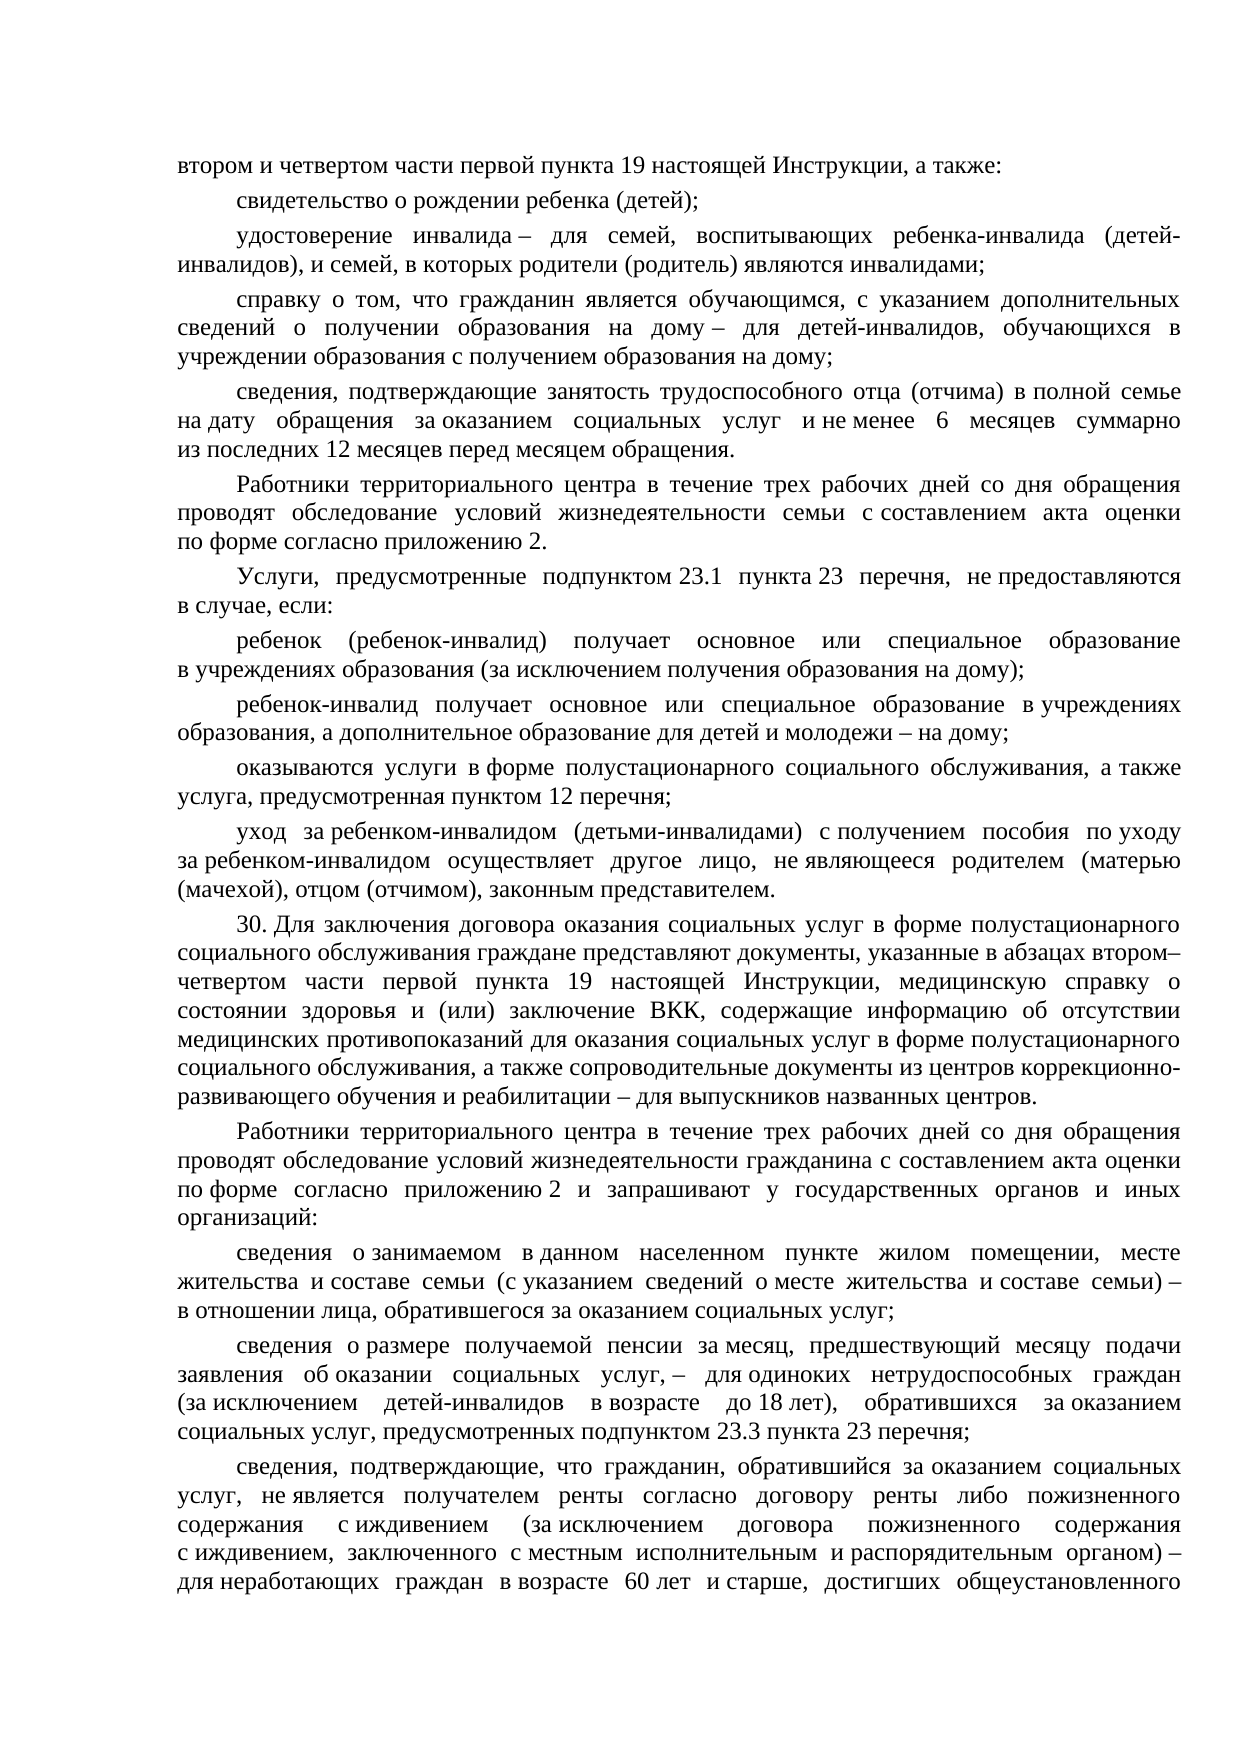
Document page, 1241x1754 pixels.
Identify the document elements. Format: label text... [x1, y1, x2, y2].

text ребенок (ребенок-инвалид) получает основное или специальное образование в учреждениях образования (за исключением получения образования на дому); [177, 625, 1181, 682]
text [177, 150, 1181, 179]
text справку о том, что гражданин является обучающимся, с указанием дополнительных сведений о получении образования на дому – для детей-инвалидов, обучающихся в учреждении образования с получением образования на дому; [177, 284, 1181, 370]
text ребенок-инвалид получает основное или специальное образование в учреждениях образования, а дополнительное образование для детей и молодежи – на дому; [177, 689, 1181, 746]
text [177, 1451, 1181, 1595]
text Работники территориального центра в течение трех рабочих дней со дня обращения проводят обследование условий жизнедеятельности семьи с составлением акта оценки по форме согласно приложению 2. [177, 469, 1181, 555]
text сведения о размере получаемой пенсии за месяц, предшествующий месяцу подачи заявления об оказании социальных услуг, – для одиноких нетрудоспособных граждан (за исключением детей-инвалидов в возрасте до 18 лет), обратившихся за оказанием социальных услуг, предусмотренных подпунктом 23.3 пункта 23 перечня; [177, 1330, 1181, 1445]
text уход за ребенком-инвалидом (детьми-инвалидами) с получением пособия по уходу за ребенком-инвалидом осуществляет другое лицо, не являющееся родителем (матерью (мачехой), отцом (отчимом), законным представителем. [177, 816, 1181, 902]
text сведения о занимаемом в данном населенном пункте жилом помещении, месте жительства и составе семьи (с указанием сведений о месте жительства и составе семьи) – в отношении лица, обратившегося за оказанием социальных услуг; [177, 1237, 1181, 1324]
text 30. Для заключения договора оказания социальных услуг в форме полустационарного социального обслуживания граждане представляют документы, указанные в абзацах втором–четвертом части первой пункта 19 настоящей Инструкции, медицинскую справку о состоянии здоровья и (или) заключение ВКК, содержащие информацию об отсутствии медицинских противопоказаний для оказания социальных услуг в форме полустационарного социального обслуживания, а также сопроводительные документы из центров коррекционно-развивающего обучения и реабилитации – для выпускников названных центров. [177, 909, 1181, 1110]
text сведения, подтверждающие занятость трудоспособного отца (отчима) в полной семье на дату обращения за оказанием социальных услуг и не менее 6 месяцев суммарно из последних 12 месяцев перед месяцем обращения. [177, 376, 1181, 462]
text Услуги, предусмотренные подпунктом 23.1 пункта 23 перечня, не предоставляются в случае, если: [177, 561, 1181, 619]
text свидетельство о рождении ребенка (детей); [177, 185, 1181, 214]
text удостоверение инвалида – для семей, воспитывающих ребенка-инвалида (детей-инвалидов), и семей, в которых родители (родитель) являются инвалидами; [177, 220, 1181, 277]
text оказываются услуги в форме полустационарного социального обслуживания, а также услуга, предусмотренная пунктом 12 перечня; [177, 752, 1181, 810]
